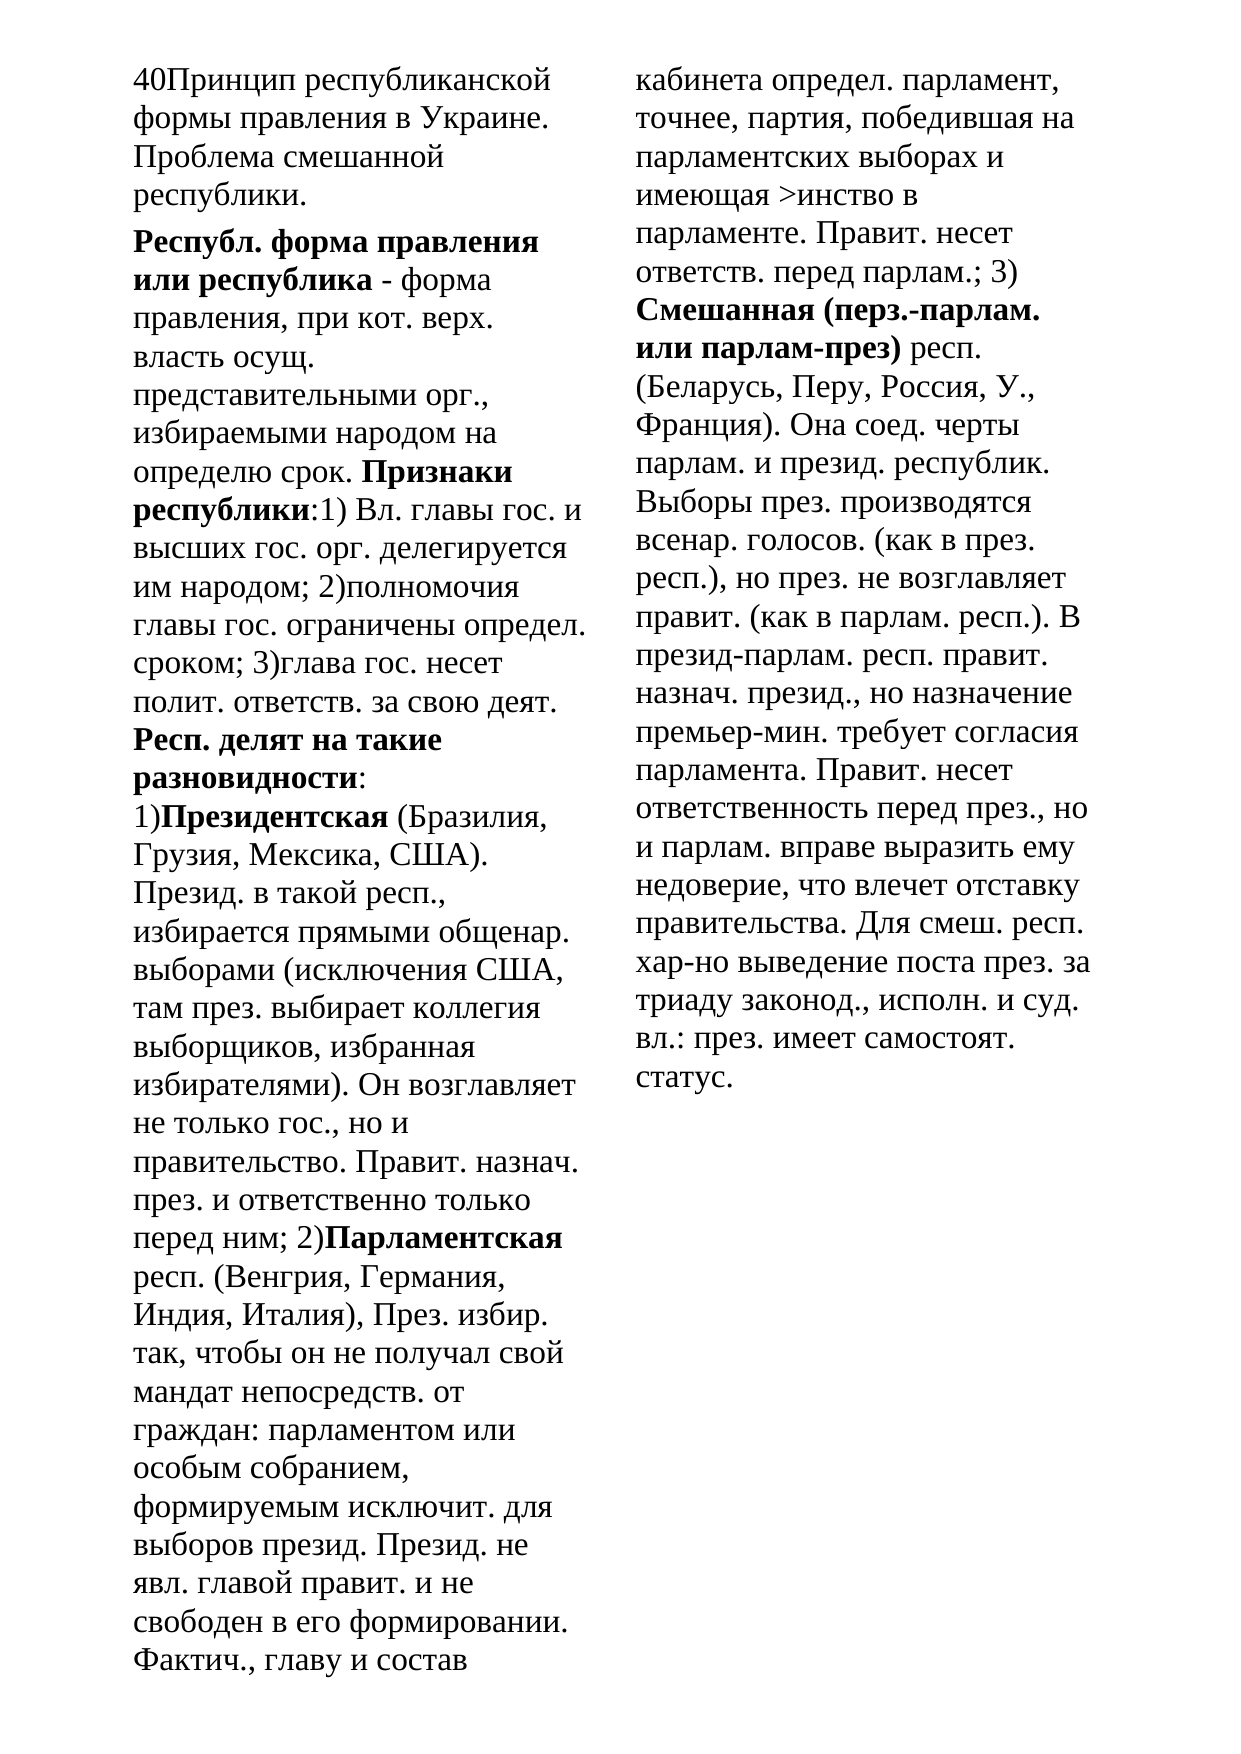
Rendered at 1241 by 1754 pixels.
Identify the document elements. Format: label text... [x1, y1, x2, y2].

text Респ. делят на такие разновидности: 1)Президентская (Бразилия, Грузия, Мексика, США). Презид. в такой респ., избирается прямыми общенар. выборами (исключения США, там през. выбирает коллегия выборщиков, избранная избирателями). Он возглавляет не только гос., но и правительство. Правит. назнач. през. и ответственно только перед ним; 2)Парламентская респ. (Венгрия, Германия, Индия, Италия), През. избир. так, чтобы он не получал свой мандат непосредств. от граждан: парламентом или особым собранием, формируемым исключит. для выборов презид. Презид. не явл. главой правит. и не свободен в его формировании. Фактич., главу и состав кабинета определ. парламент, точнее, партия, победившая на парламентских выборах и имеющая >инство в парламенте. Правит. несет ответств. перед парлам.; 3) Смешанная (перз.-парлам. или парлам-през) респ. (Беларусь, Перу, Россия, У., Франция). Она соед. черты парлам. и презид. республик. Выборы през. производятся всенар. голосов. (как в през. респ.), но през. не возглавляет правит. (как в парлам. респ.). В презид-парлам. респ. правит. назнач. презид., но назначение премьер-мин. требует согласия парламента. Правит. несет ответственность перед през., но и парлам. вправе выразить ему недоверие, что влечет отставку правительства. Для смеш. респ. хар-но выведение поста през. за триаду законод., исполн. и суд. вл.: през. имеет самостоят. статус. [635, 59, 1093, 1094]
text Респ. делят на такие разновидности: 1)Президентская (Бразилия, Грузия, Мексика, США). Презид. в такой респ., избирается прямыми общенар. выборами (исключения США, там през. выбирает коллегия выборщиков, избранная избирателями). Он возглавляет не только гос., но и правительство. Правит. назнач. през. и ответственно только перед ним; 2)Парламентская респ. (Венгрия, Германия, Индия, Италия), През. избир. так, чтобы он не получал свой мандат непосредств. от граждан: парламентом или особым собранием, формируемым исключит. для выборов презид. Презид. не явл. главой правит. и не свободен в его формировании. Фактич., главу и состав кабинета определ. парламент, точнее, партия, победившая на парламентских выборах и имеющая >инство в парламенте. Правит. несет ответств. перед парлам.; 3) Смешанная (перз.-парлам. или парлам-през) респ. (Беларусь, Перу, Россия, У., Франция). Она соед. черты парлам. и презид. республик. Выборы през. производятся всенар. голосов. (как в през. респ.), но през. не возглавляет правит. (как в парлам. респ.). В презид-парлам. респ. правит. назнач. презид., но назначение премьер-мин. требует согласия парламента. Правит. несет ответственность перед през., но и парлам. вправе выразить ему недоверие, что влечет отставку правительства. Для смеш. респ. хар-но выведение поста през. за триаду законод., исполн. и суд. вл.: през. имеет самостоят. статус. [133, 719, 591, 1677]
text Республ. форма правления или республика - форма правления, при кот. верх. власть осущ. представительными орг., избираемыми народом на определю срок. Признаки республики:1) Вл. главы гос. и высших гос. орг. делегируется им народом; 2)полномочия главы гос. ограничены определ. сроком; 3)глава гос. несет полит. ответств. за свою деят. [133, 221, 591, 719]
text 40Принцип республиканской формы правления в Украине. Проблема смешанной республики. [133, 59, 591, 212]
